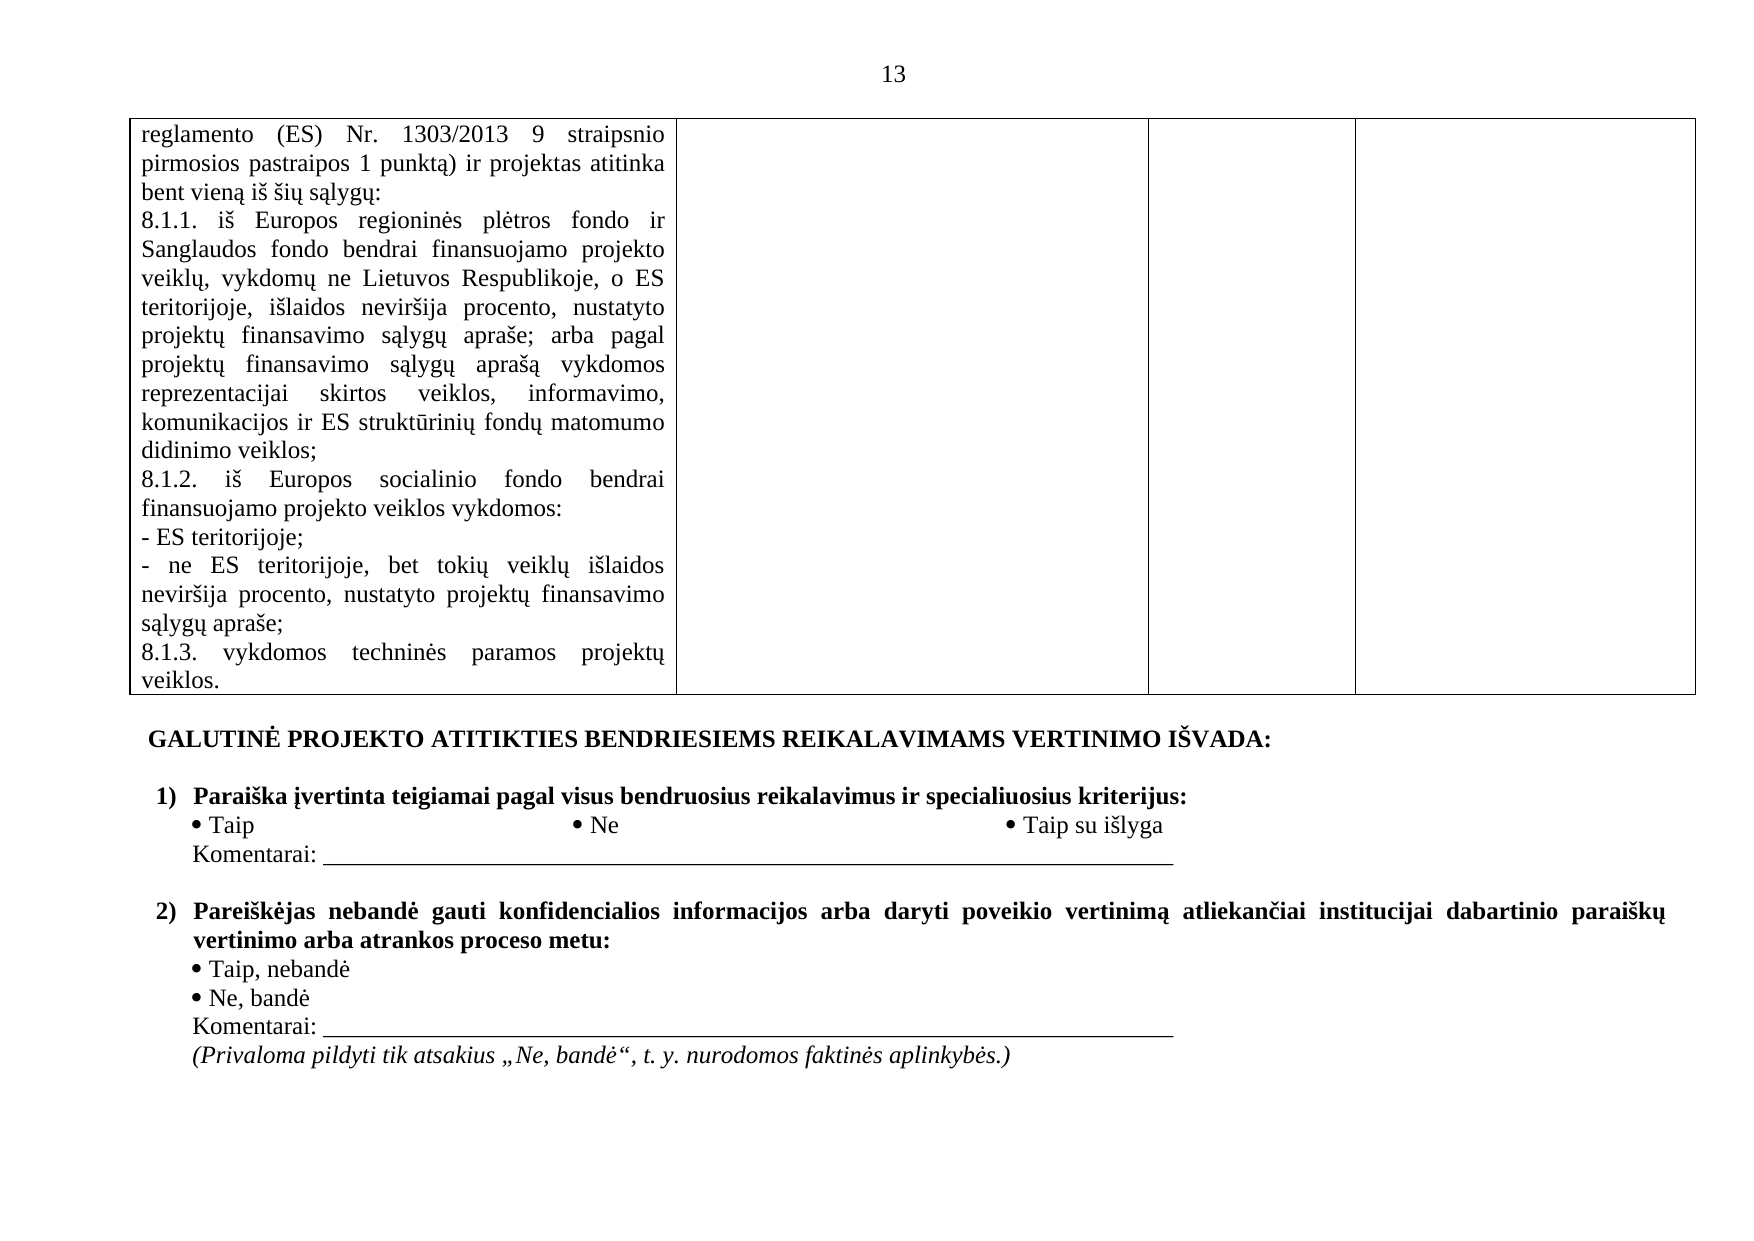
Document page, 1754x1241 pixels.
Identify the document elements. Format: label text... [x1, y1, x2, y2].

text Taip, nebandė [192, 954, 1668, 983]
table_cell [131, 119, 676, 694]
text (Privaloma pildyti tik atsakius „Ne, bandė“, t. y. nurodomos faktinės aplinkybės.) [192, 1040, 1668, 1069]
text GALUTINĖ PROJEKTO ATITIKTIES BENDRIESIEMS REIKALAVIMAMS VERTINIMO IŠVADA: [118, 724, 1668, 753]
text Komentarai: ____________________________________________________________________ [192, 1011, 1668, 1040]
table_cell [1149, 119, 1355, 694]
table_cell [1356, 119, 1695, 694]
list Paraiška įvertinta teigiamai pagal visus bendruosius reikalavimus ir specialiuosius kriterijus: [156, 781, 1668, 810]
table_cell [677, 119, 1148, 694]
text Komentarai: ____________________________________________________________________ [192, 839, 1668, 868]
list Pareiškėjas nebandė gauti konfidencialios informacijos arba daryti poveikio vertinimą atliekančiai institucijai dabartinio paraiškų vertinimo arba atrankos proceso metu: [156, 896, 1668, 954]
text Ne, bandė [192, 983, 1668, 1011]
text Taip Ne Taip su išlyga [192, 810, 1668, 839]
